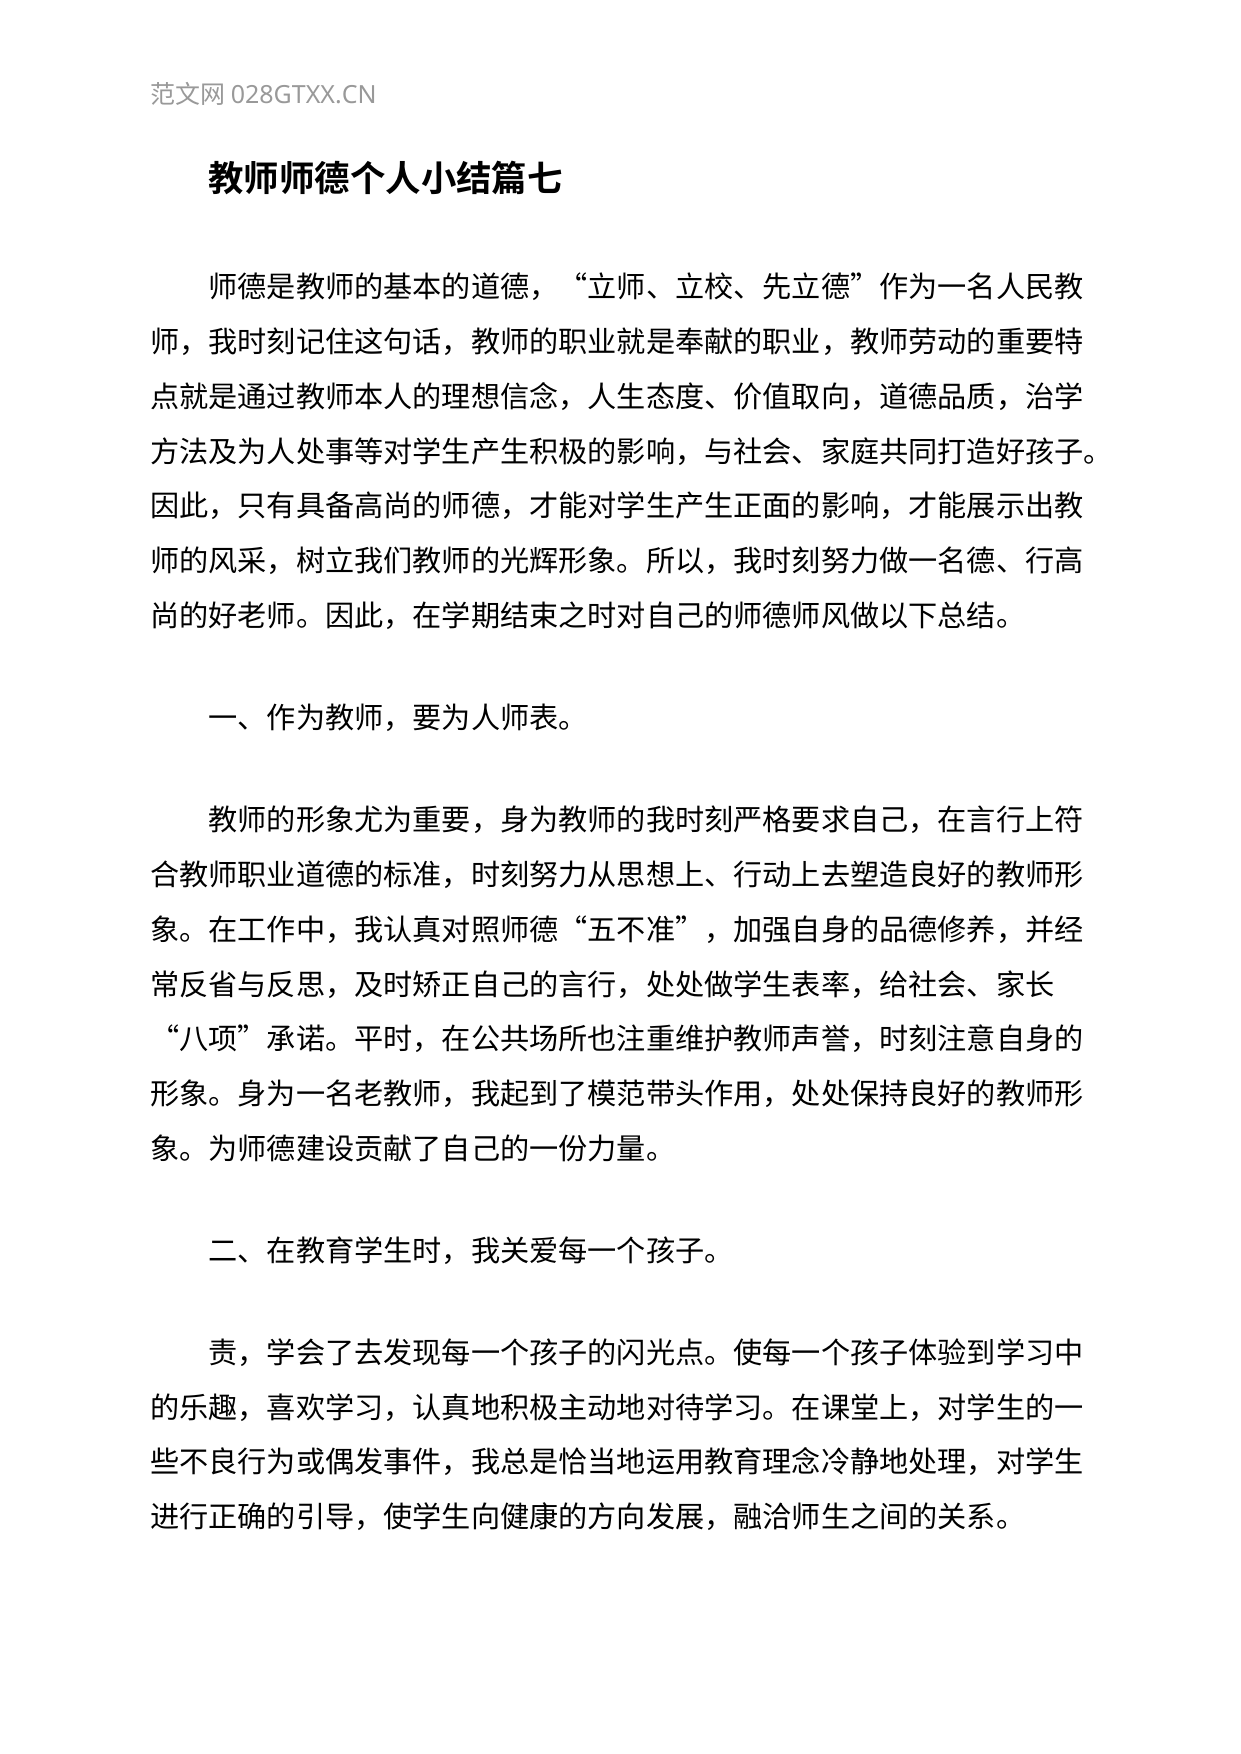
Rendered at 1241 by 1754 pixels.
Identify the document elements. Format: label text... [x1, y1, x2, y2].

text 教师的形象尤为重要，身为教师的我时刻严格要求自己，在言行上符合教师职业道德的标准，时刻努力从思想上、行动上去塑造良好的教师形象。在工作中，我认真对照师德“五不准”，加强自身的品德修养，并经常反省与反思，及时矫正自己的言行，处处做学生表率，给社会、家长“八项”承诺。平时，在公共场所也注重维护教师声誉，时刻注意自身的形象。身为一名老教师，我起到了模范带头作用，处处保持良好的教师形象。为师德建设贡献了自己的一份力量。 [150, 796, 1090, 1168]
text 责，学会了去发现每一个孩子的闪光点。使每一个孩子体验到学习中的乐趣，喜欢学习，认真地积极主动地对待学习。在课堂上，对学生的一些不良行为或偶发事件，我总是恰当地运用教育理念冷静地处理，对学生进行正确的引导，使学生向健康的方向发展，融洽师生之间的关系。 [150, 1329, 1090, 1536]
text 教师师德个人小结篇七 [150, 150, 1090, 201]
text 二、在教育学生时，我关爱每一个孩子。 [150, 1227, 1090, 1270]
text 师德是教师的基本的道德，“立师、立校、先立德”作为一名人民教师，我时刻记住这句话，教师的职业就是奉献的职业，教师劳动的重要特点就是通过教师本人的理想信念，人生态度、价值取向，道德品质，治学方法及为人处事等对学生产生积极的影响，与社会、家庭共同打造好孩子。因此，只有具备高尚的师德，才能对学生产生正面的影响，才能展示出教师的风采，树立我们教师的光辉形象。所以，我时刻努力做一名德、行高尚的好老师。因此，在学期结束之时对自己的师德师风做以下总结。 [150, 263, 1090, 635]
text 一、作为教师，要为人师表。 [150, 694, 1090, 737]
